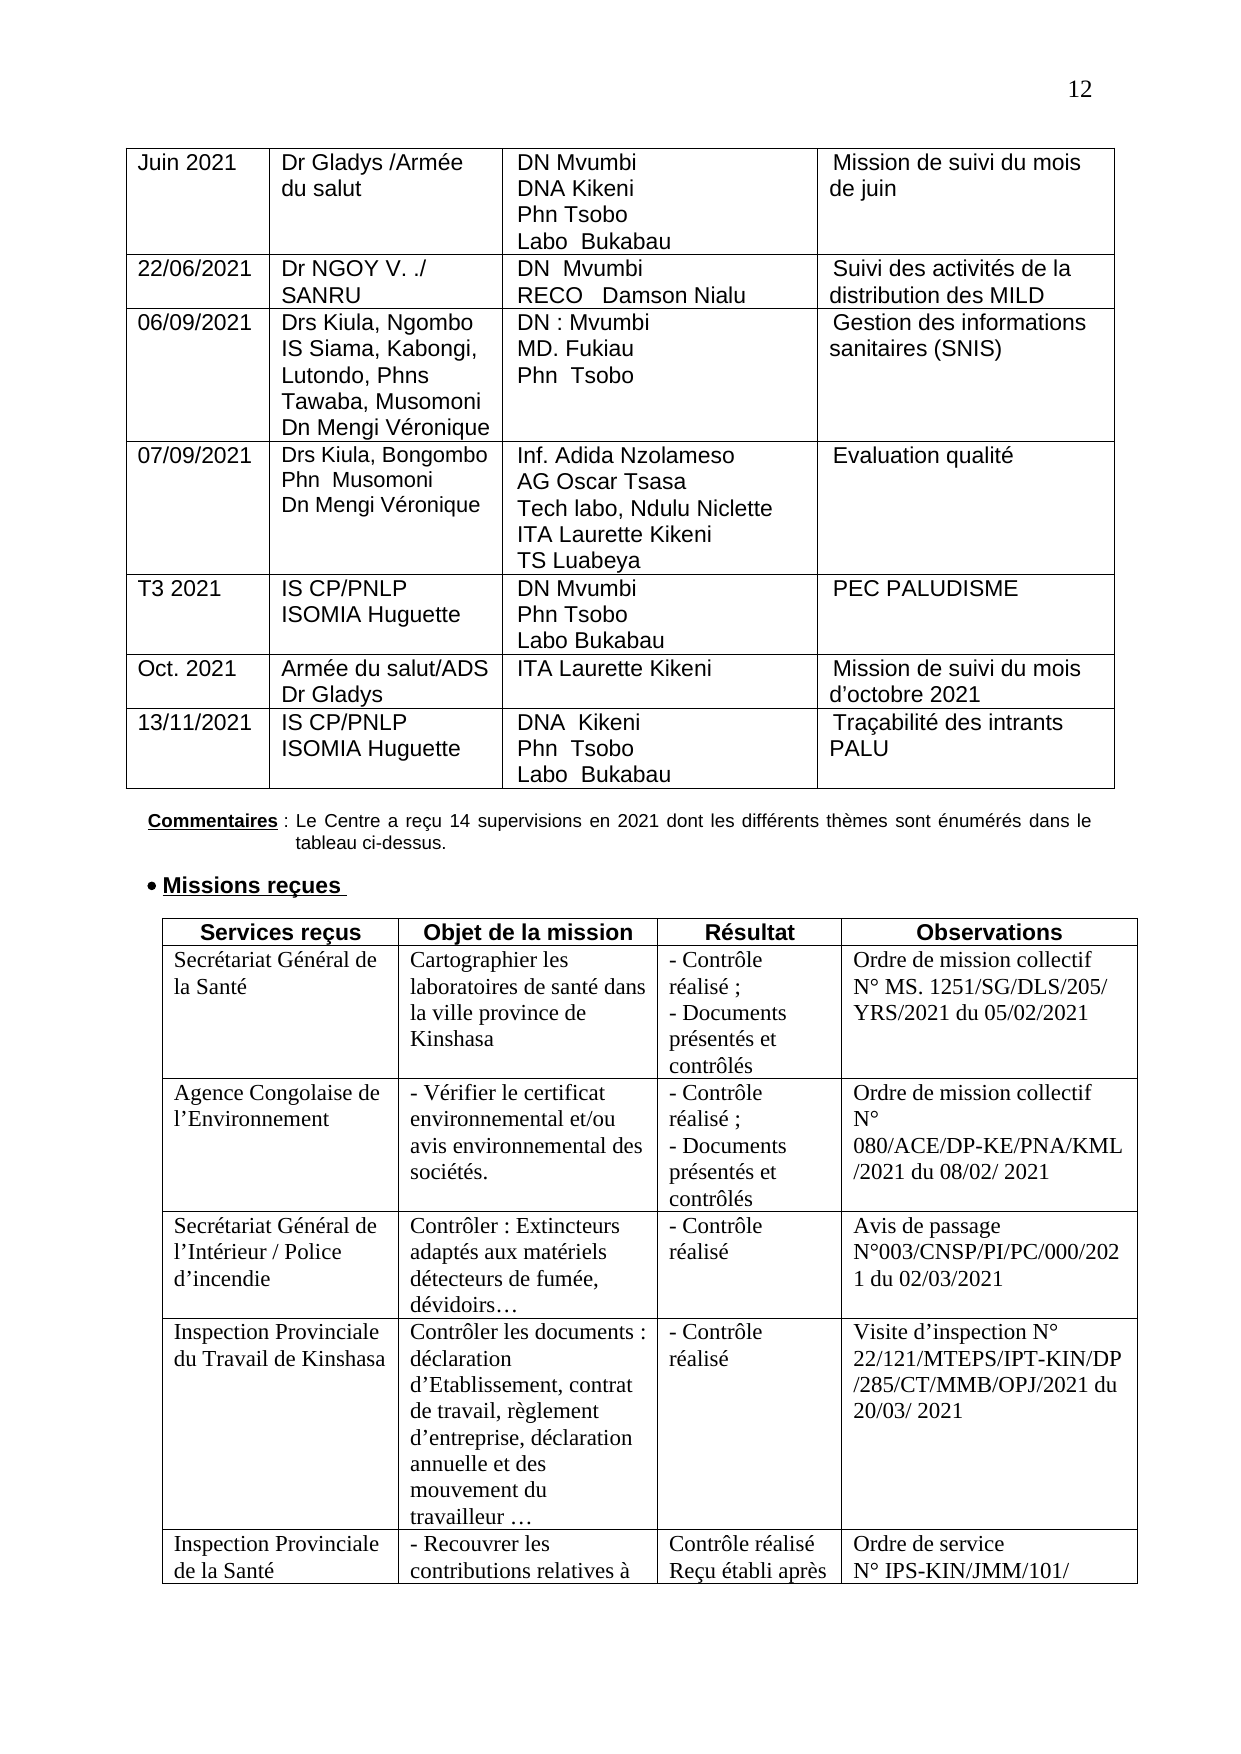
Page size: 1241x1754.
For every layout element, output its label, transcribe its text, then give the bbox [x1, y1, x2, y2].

table_cell DN Mvumbi DNA Kikeni Phn Tsobo Labo Bukabau [503, 149, 817, 254]
text Commentaires : Le Centre a reçu 14 supervisions en 2021 dont les différents thèmes sont énumérés dans le tableau ci-dessus. [148, 810, 1092, 853]
table_cell Contrôler : Extincteurs adaptés aux matériels détecteurs de fumée, dévidoirs… [399, 1212, 657, 1317]
table_cell - Vérifier le certificat environnemental et/ou avis environnemental des sociétés. [399, 1079, 657, 1211]
table_cell DN : Mvumbi MD. Fukiau Phn Tsobo [503, 309, 817, 441]
table_cell IS CP/PNLP ISOMIA Huguette [270, 575, 502, 654]
table_header Objet de la mission [399, 919, 657, 945]
table_cell 06/09/2021 [127, 309, 269, 441]
table_cell Secrétariat Général de la Santé [163, 946, 398, 1078]
table_cell 13/11/2021 [127, 709, 269, 787]
table_cell Mission de suivi du mois de juin [818, 149, 1114, 254]
table_cell Armée du salut/ADS Dr Gladys [270, 655, 502, 707]
list Missions reçues [148, 872, 1092, 899]
table_cell Ordre de mission collectif N° 080/ACE/DP-KE/PNA/KML/2021 du 08/02/ 2021 [842, 1079, 1137, 1211]
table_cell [842, 1530, 1137, 1583]
table_cell Contrôler les documents : déclaration d’Etablissement, contrat de travail, règlement d’entreprise, déclaration annuelle et des mouvement du travailleur … [399, 1319, 657, 1529]
table_cell Dr NGOY V. ./ SANRU [270, 255, 502, 308]
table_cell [658, 1530, 841, 1583]
table_header Observations [842, 919, 1137, 945]
table_cell Drs Kiula, Bongombo Phn Musomoni Dn Mengi Véronique [270, 442, 502, 573]
table_cell - Contrôle réalisé ; - Documents présentés et contrôlés [658, 946, 841, 1078]
table_cell Evaluation qualité [818, 442, 1114, 573]
table_cell DNA Kikeni Phn Tsobo Labo Bukabau [503, 709, 817, 787]
table_cell 07/09/2021 [127, 442, 269, 573]
table_cell Secrétariat Général de l’Intérieur / Police d’incendie [163, 1212, 398, 1317]
table_header Services reçus [163, 919, 398, 945]
table_cell Gestion des informations sanitaires (SNIS) [818, 309, 1114, 441]
table_cell DN Mvumbi RECO Damson Nialu [503, 255, 817, 308]
table_cell Mission de suivi du mois d’octobre 2021 [818, 655, 1114, 707]
table_cell IS CP/PNLP ISOMIA Huguette [270, 709, 502, 787]
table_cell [163, 1530, 398, 1583]
table_cell - Contrôle réalisé ; - Documents présentés et contrôlés [658, 1079, 841, 1211]
table_cell Oct. 2021 [127, 655, 269, 707]
table_cell T3 2021 [127, 575, 269, 654]
table_cell Cartographier les laboratoires de santé dans la ville province de Kinshasa [399, 946, 657, 1078]
table_cell ITA Laurette Kikeni [503, 655, 817, 707]
table_cell Agence Congolaise de l’Environnement [163, 1079, 398, 1211]
table_cell DN Mvumbi Phn Tsobo Labo Bukabau [503, 575, 817, 654]
table_cell Traçabilité des intrants PALU [818, 709, 1114, 787]
table_cell 22/06/2021 [127, 255, 269, 308]
table_cell PEC PALUDISME [818, 575, 1114, 654]
table_cell Inspection Provinciale du Travail de Kinshasa [163, 1319, 398, 1529]
table_cell Visite d’inspection N° 22/121/MTEPS/IPT-KIN/DP/285/CT/MMB/OPJ/2021 du 20/03/ 2021 [842, 1319, 1137, 1529]
table_cell Inf. Adida Nzolameso AG Oscar Tsasa Tech labo, Ndulu Niclette ITA Laurette Kikeni TS Luabeya [503, 442, 817, 573]
table_cell Juin 2021 [127, 149, 269, 254]
table_cell Drs Kiula, Ngombo IS Siama, Kabongi, Lutondo, Phns Tawaba, Musomoni Dn Mengi Véronique [270, 309, 502, 441]
table_cell - Contrôle réalisé [658, 1212, 841, 1317]
table_cell Ordre de mission collectif N° MS. 1251/SG/DLS/205/ YRS/2021 du 05/02/2021 [842, 946, 1137, 1078]
table_cell Suivi des activités de la distribution des MILD [818, 255, 1114, 308]
table_header Résultat [658, 919, 841, 945]
table_cell Avis de passage N°003/CNSP/PI/PC/000/2021 du 02/03/2021 [842, 1212, 1137, 1317]
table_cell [399, 1530, 657, 1583]
table_cell - Contrôle réalisé [658, 1319, 841, 1529]
table_cell Dr Gladys /Armée du salut [270, 149, 502, 254]
